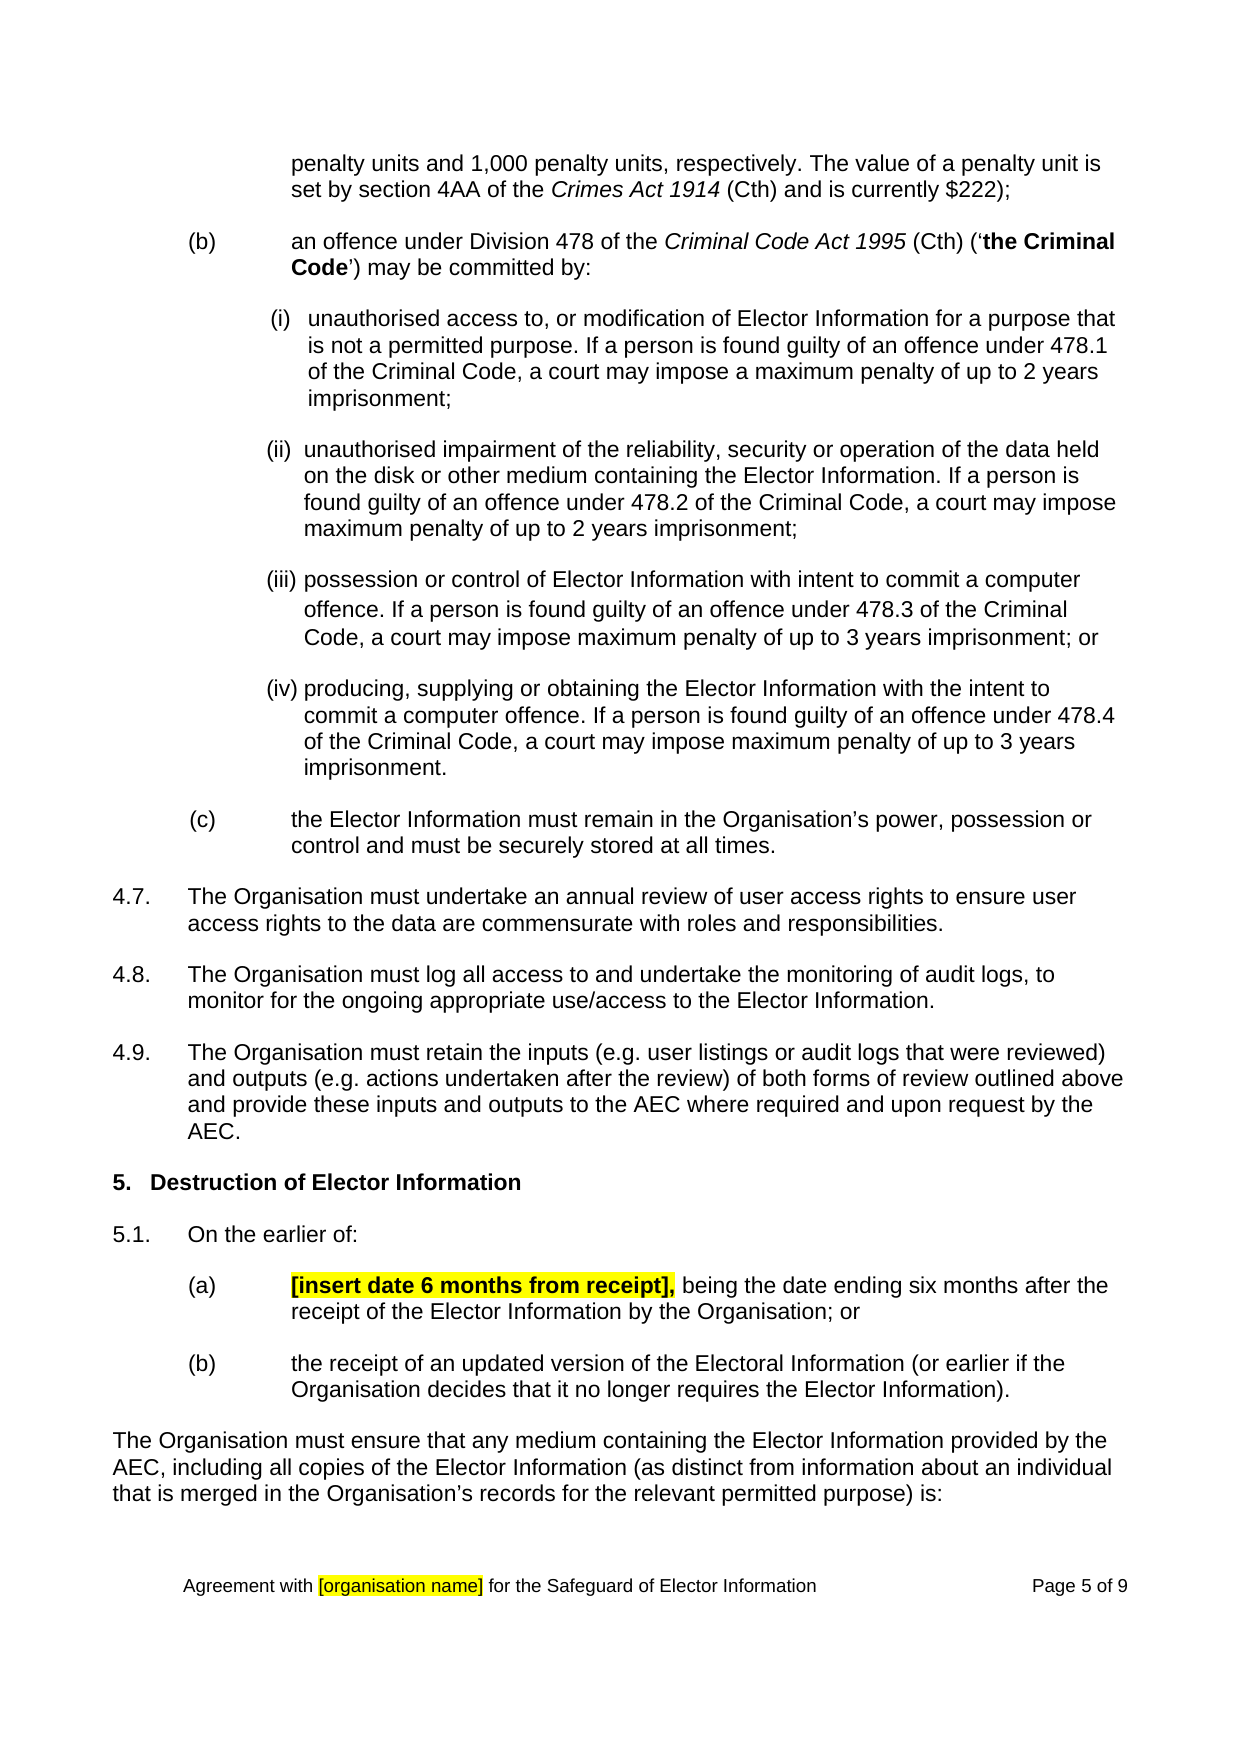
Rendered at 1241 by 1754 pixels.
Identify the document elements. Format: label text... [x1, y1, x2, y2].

list The Organisation must ensure that any medium containing the Elector Information provided by the AEC, including all copies of the Elector Information (as distinct from information about an individual that is merged in the Organisation’s records for the relevant permitted purpose) is: [112, 1427, 1128, 1506]
list The Organisation must log all access to and undertake the monitoring of audit logs, to monitor for the ongoing appropriate use/access to the Elector Information. [112, 961, 1128, 1014]
list On the earlier of: [112, 1221, 1128, 1247]
list unauthorised impairment of the reliability, security or operation of the data held on the disk or other medium containing the Elector Information. If a person is found guilty of an offence under 478.2 of the Criminal Code, a court may impose maximum penalty of up to 2 years imprisonment; [266, 436, 1128, 541]
list the receipt of an updated version of the Electoral Information (or earlier if the Organisation decides that it no longer requires the Elector Information). [216, 1349, 1128, 1402]
list [insert date 6 months from receipt], being the date ending six months after the receipt of the Elector Information by the Organisation; or [216, 1272, 1128, 1324]
list the Elector Information must remain in the Organisation’s power, possession or control and must be securely stored at all times. [216, 806, 1128, 858]
subtitle Destruction of Elector Information [112, 1169, 1128, 1196]
list The Organisation must undertake an annual review of user access rights to ensure user access rights to the data are commensurate with roles and responsibilities. [112, 883, 1128, 936]
list unauthorised access to, or modification of Elector Information for a purpose that is not a permitted purpose. If a person is found guilty of an offence under 478.1 of the Criminal Code, a court may impose a maximum penalty of up to 2 years imprisonment; [270, 305, 1128, 411]
list The Organisation must retain the inputs (e.g. user listings or audit logs that were reviewed) and outputs (e.g. actions undertaken after the review) of both forms of review outlined above and provide these inputs and outputs to the AEC where required and upon request by the AEC. [112, 1039, 1128, 1144]
list an offence under Division 478 of the Criminal Code Act 1995 (Cth) (‘the Criminal Code’) may be committed by: [216, 228, 1128, 280]
list possession or control of Elector Information with intent to commit a computer offence. If a person is found guilty of an offence under 478.3 of the Criminal Code, a court may impose maximum penalty of up to 3 years imprisonment; or [266, 566, 1128, 650]
list producing, supplying or obtaining the Elector Information with the intent to commit a computer offence. If a person is found guilty of an offence under 478.4 of the Criminal Code, a court may impose maximum penalty of up to 3 years imprisonment. [266, 675, 1128, 781]
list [216, 150, 1128, 203]
